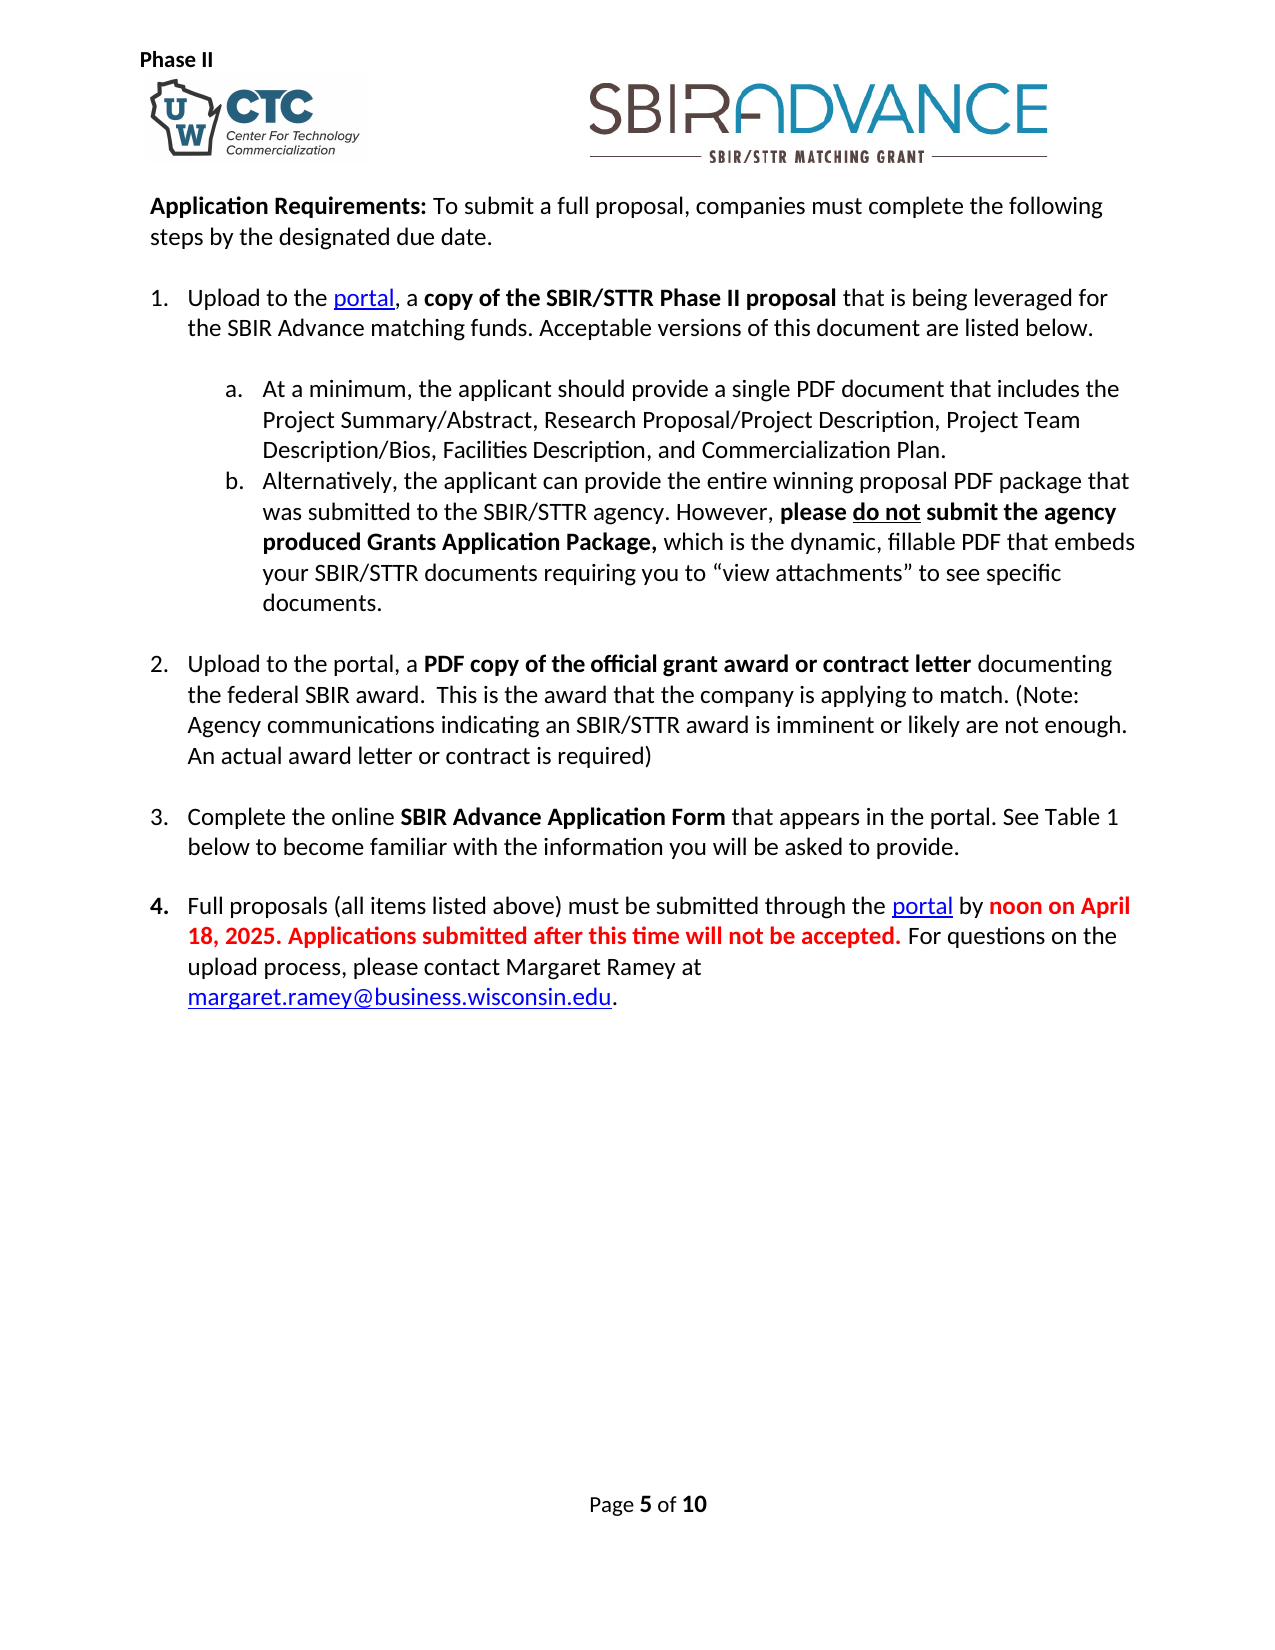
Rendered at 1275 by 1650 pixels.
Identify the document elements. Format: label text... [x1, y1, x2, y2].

list At a minimum, the applicant should provide a single PDF document that includes the Project Summary/Abstract, Research Proposal/Project Description, Project Team Description/Bios, Facilities Description, and Commercialization Plan. [225, 374, 1136, 465]
text Application Requirements: To submit a full proposal, companies must complete the following steps by the designated due date. [150, 191, 1136, 252]
list Complete the online SBIR Advance Application Form that appears in the portal. See Table 1 below to become familiar with the information you will be asked to provide. [150, 801, 1136, 862]
list Upload to the portal, a PDF copy of the official grant award or contract letter documenting the federal SBIR award. This is the award that the company is applying to match. (Note: Agency communications indicating an SBIR/STTR award is imminent or likely are not enough. An actual award letter or contract is required) [150, 648, 1136, 770]
list Alternatively, the applicant can provide the entire winning proposal PDF package that was submitted to the SBIR/STTR agency. However, please do not submit the agency produced Grants Application Package, which is the dynamic, fillable PDF that embeds your SBIR/STTR documents requiring you to “view attachments” to see specific documents. [225, 465, 1136, 618]
list Upload to the portal, a copy of the SBIR/STTR Phase II proposal that is being leveraged for the SBIR Advance matching funds. Acceptable versions of this document are listed below. [150, 282, 1136, 343]
picture [589, 83, 1048, 163]
list Full proposals (all items listed above) must be submitted through the portal by noon on April 18, 2025. Applications submitted after this time will not be accepted. For questions on the upload process, please contact Margaret Ramey at margaret.ramey@business.wisconsin.edu. [150, 890, 1136, 1012]
